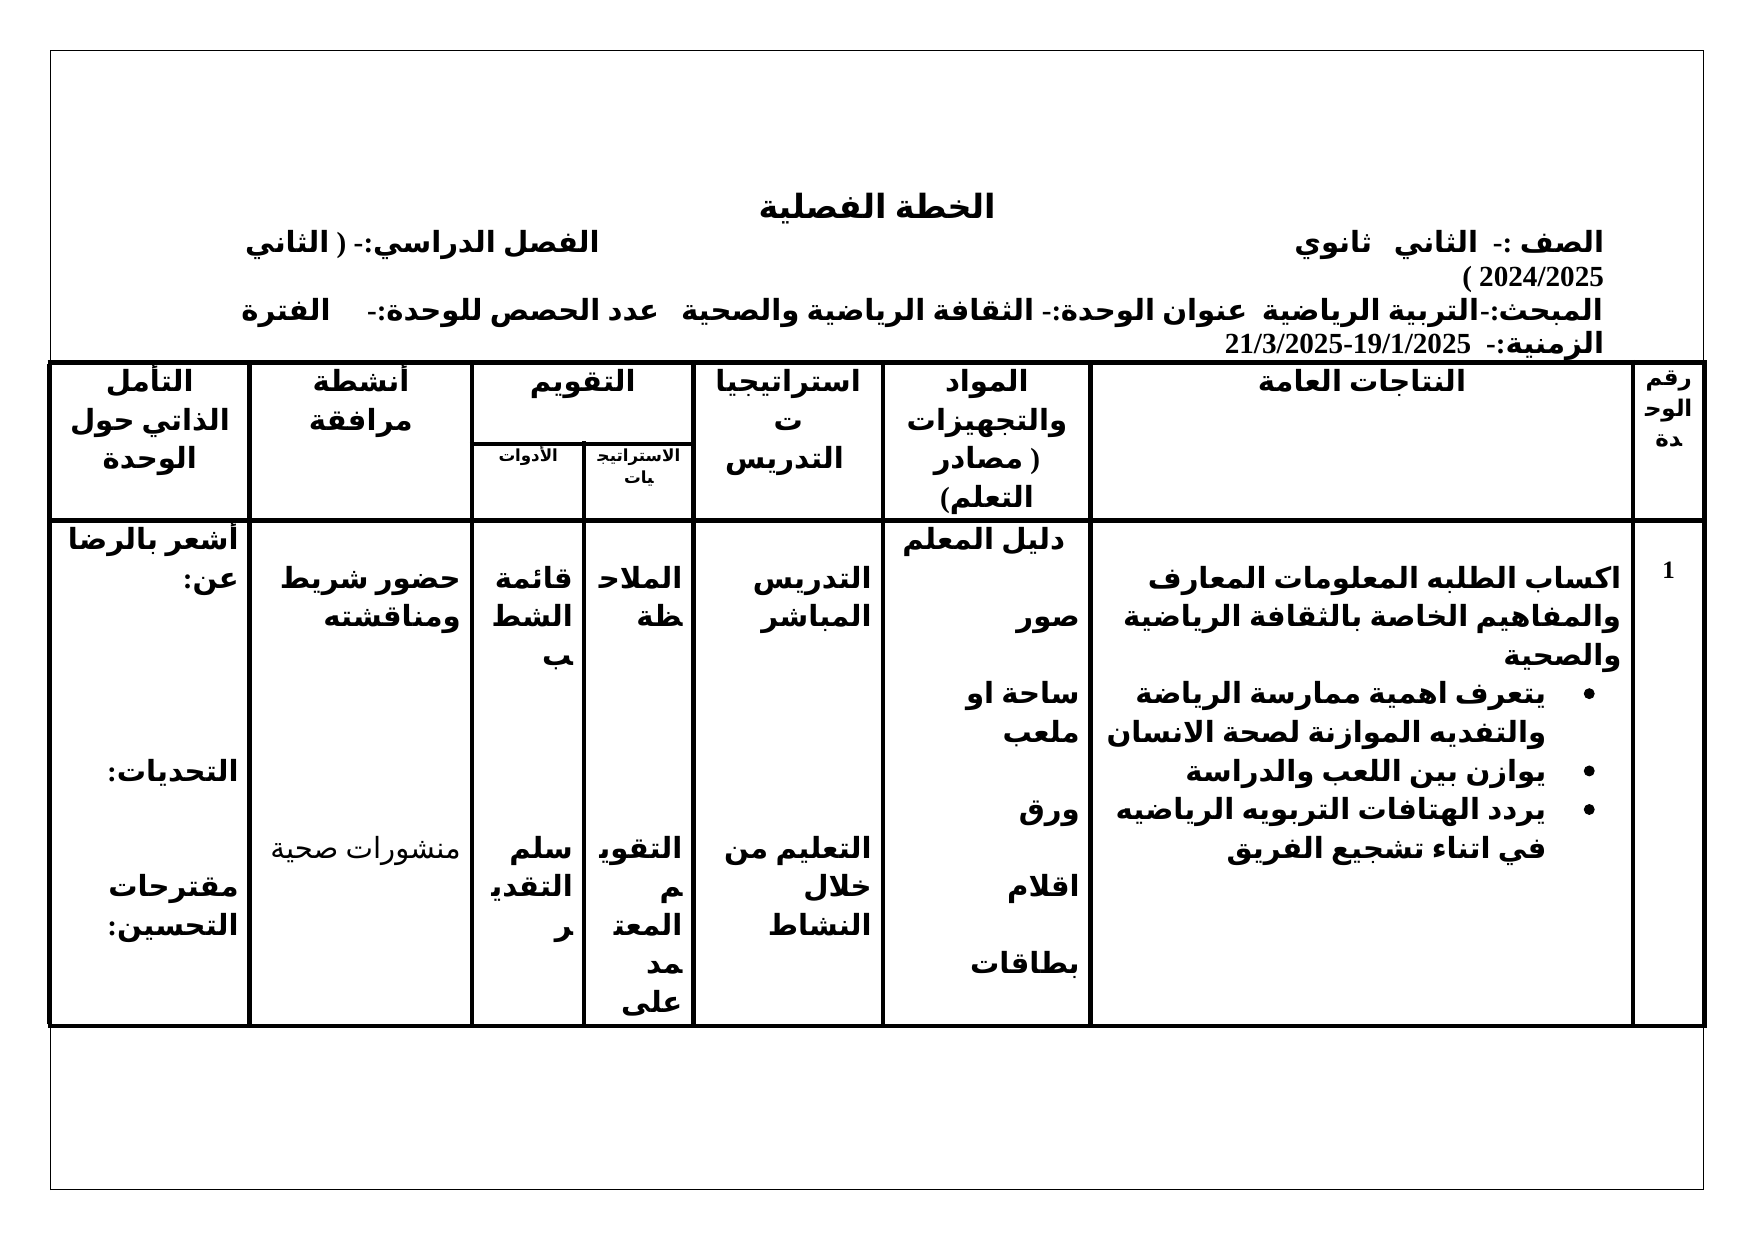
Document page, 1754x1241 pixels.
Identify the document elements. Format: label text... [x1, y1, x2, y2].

text الصف :- الثاني ثانوي الفصل الدراسي:- ( الثاني 2024/2025 ) [150, 226, 1604, 293]
table_header النتاجات العامة [1093, 365, 1631, 518]
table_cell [474, 523, 582, 1023]
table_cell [586, 523, 691, 1023]
table_header المواد والتجهيزات ( مصادر التعلم) [885, 365, 1088, 518]
table_header رقم الوحدة [1635, 365, 1702, 518]
text المبحث:-التربية الرياضية عنوان الوحدة:- الثقافة الرياضية والصحية عدد الحصص للوحدة:- الفترة الزمنية:- 19/1/2025-21/3/2025 [150, 293, 1604, 360]
table_header التقويم [474, 365, 691, 441]
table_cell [1093, 523, 1631, 1023]
table_cell الاستراتيجيات [586, 446, 691, 518]
table_cell 1 [1635, 523, 1702, 1023]
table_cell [52, 523, 247, 1023]
text الخطة الفصلية [150, 187, 1604, 226]
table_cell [696, 523, 881, 1023]
table_header أنشطة مرافقة [252, 365, 470, 518]
table_cell الأدوات [474, 446, 582, 518]
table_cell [252, 523, 470, 1023]
table_header استراتيجيات التدريس [696, 365, 881, 518]
table_header التأمل الذاتي حول الوحدة [52, 365, 247, 518]
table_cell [885, 523, 1088, 1023]
